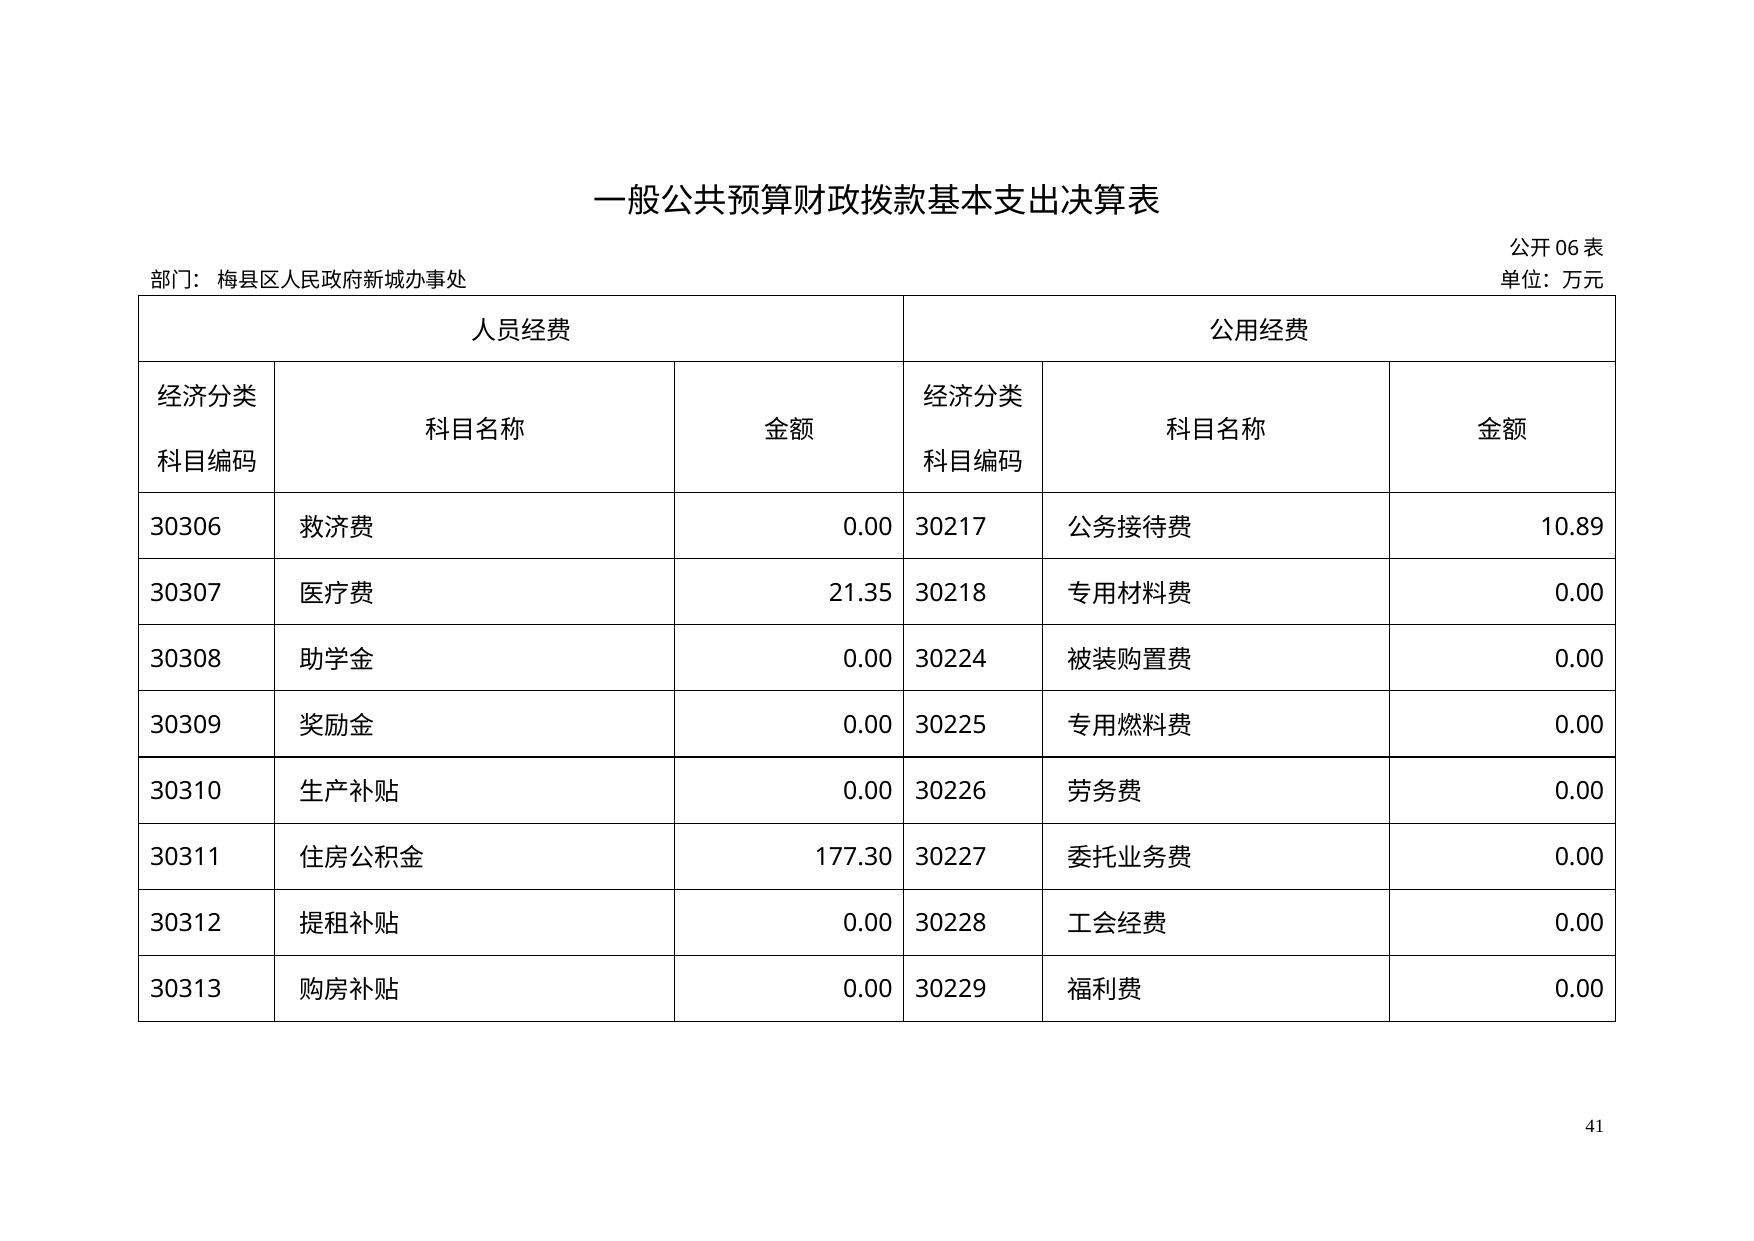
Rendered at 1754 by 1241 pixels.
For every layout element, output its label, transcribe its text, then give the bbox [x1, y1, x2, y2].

table_cell 0.00 [1390, 758, 1615, 822]
table_cell 30307 [139, 559, 274, 624]
table_cell 科目名称 [275, 362, 674, 492]
table_cell 0.00 [675, 691, 903, 756]
table_cell 金额 [675, 362, 903, 492]
table_cell 奖励金 [275, 691, 674, 756]
table_cell 救济费 [275, 493, 674, 558]
table_cell 福利费 [1043, 956, 1389, 1021]
table_cell 30217 [904, 493, 1042, 558]
table_cell 公用经费 [904, 296, 1615, 361]
table_cell 30309 [139, 691, 274, 756]
table_cell 住房公积金 [275, 824, 674, 888]
table_cell 0.00 [1390, 559, 1615, 624]
table_cell 21.35 [675, 559, 903, 624]
table_cell 0.00 [675, 890, 903, 954]
table_cell 30228 [904, 890, 1042, 954]
table_cell 177.30 [675, 824, 903, 888]
table_cell 生产补贴 [275, 758, 674, 822]
table_cell 0.00 [675, 625, 903, 690]
table_cell 人员经费 [139, 296, 903, 361]
table_cell 劳务费 [1043, 758, 1389, 822]
table_cell 科目名称 [1043, 362, 1389, 492]
table_cell 0.00 [1390, 691, 1615, 756]
table_cell 0.00 [675, 758, 903, 822]
table_cell 提租补贴 [275, 890, 674, 954]
table_cell 30229 [904, 956, 1042, 1021]
table_cell 公务接待费 [1043, 493, 1389, 558]
table_cell 经济分类 科目编码 [904, 362, 1042, 492]
table_cell 30312 [139, 890, 274, 954]
table_cell 金额 [1390, 362, 1615, 492]
table_cell 部门： 梅县区人民政府新城办事处 [139, 263, 1246, 295]
table_cell 30311 [139, 824, 274, 888]
table_cell 0.00 [1390, 625, 1615, 690]
table_cell 30225 [904, 691, 1042, 756]
table_cell 30306 [139, 493, 274, 558]
table_cell 0.00 [675, 956, 903, 1021]
table_cell 30218 [904, 559, 1042, 624]
table_cell 0.00 [1390, 890, 1615, 954]
table_cell 专用材料费 [1043, 559, 1389, 624]
table_cell 0.00 [1390, 824, 1615, 888]
table_cell 工会经费 [1043, 890, 1389, 954]
table_cell 30310 [139, 758, 274, 822]
table_cell 0.00 [1390, 956, 1615, 1021]
table_cell 助学金 [275, 625, 674, 690]
table_cell 公开06表 [139, 230, 1615, 263]
table_cell 30227 [904, 824, 1042, 888]
table_cell 单位：万元 [1246, 263, 1615, 295]
table_cell 购房补贴 [275, 956, 674, 1021]
table_cell 10.89 [1390, 493, 1615, 558]
table_header 一般公共预算财政拨款基本支出决算表 [139, 165, 1615, 230]
table_cell 30308 [139, 625, 274, 690]
table_cell 30313 [139, 956, 274, 1021]
table_cell 被装购置费 [1043, 625, 1389, 690]
table_cell 0.00 [675, 493, 903, 558]
table_cell 医疗费 [275, 559, 674, 624]
table_cell 专用燃料费 [1043, 691, 1389, 756]
table_cell 30224 [904, 625, 1042, 690]
table_cell 30226 [904, 758, 1042, 822]
table_cell 经济分类 科目编码 [139, 362, 274, 492]
table_cell 委托业务费 [1043, 824, 1389, 888]
